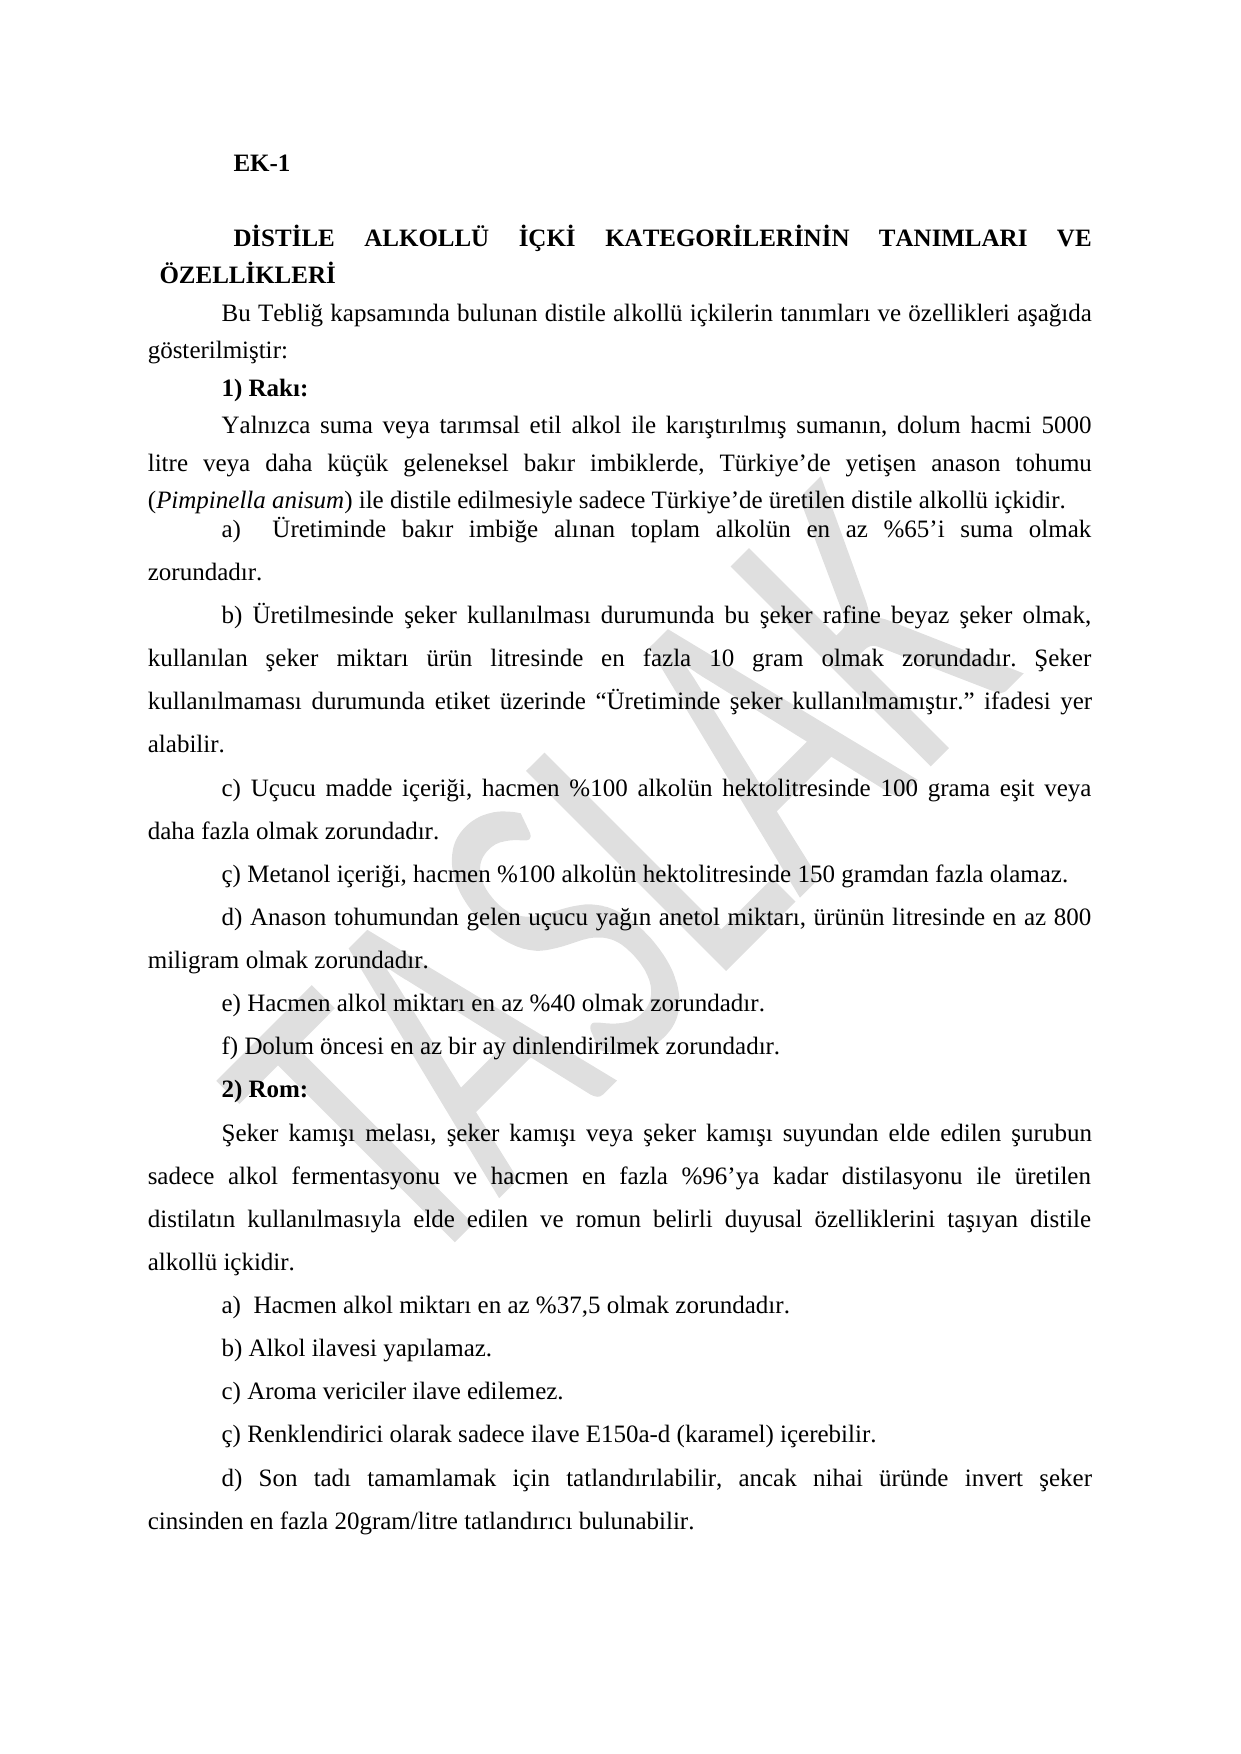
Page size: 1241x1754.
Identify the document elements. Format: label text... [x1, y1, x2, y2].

text b) Alkol ilavesi yapılamaz. [148, 1333, 1093, 1362]
text Yalnızca suma veya tarımsal etil alkol ile karıştırılmış sumanın, dolum hacmi 5000 litre veya daha küçük geleneksel bakır imbiklerde, Türkiye’de yetişen anason tohumu (Pimpinella anisum) ile distile edilmesiyle sadece Türkiye’de üretilen distile alkollü içkidir. [148, 401, 1093, 514]
text EK-1 [159, 148, 1093, 176]
text a) Üretiminde bakır imbiğe alınan toplam alkolün en az %65’i suma olmak zorundadır. [148, 514, 1093, 586]
text c) Uçucu madde içeriği, hacmen %100 alkolün hektolitresinde 100 grama eşit veya daha fazla olmak zorundadır. [148, 773, 1093, 844]
text 2) Rom: [148, 1074, 1093, 1103]
text a) Hacmen alkol miktarı en az %37,5 olmak zorundadır. [148, 1290, 1093, 1319]
text DİSTİLE ALKOLLÜ İÇKİ KATEGORİLERİNİN TANIMLARI VE ÖZELLİKLERİ [159, 214, 1093, 289]
text e) Hacmen alkol miktarı en az %40 olmak zorundadır. [148, 988, 1093, 1017]
text d) Anason tohumundan gelen uçucu yağın anetol miktarı, ürünün litresinde en az 800 miligram olmak zorundadır. [148, 902, 1093, 974]
text 1) Rakı: [148, 364, 1093, 401]
text b) Üretilmesinde şeker kullanılması durumunda bu şeker rafine beyaz şeker olmak, kullanılan şeker miktarı ürün litresinde en fazla 10 gram olmak zorundadır. Şeker kullanılmaması durumunda etiket üzerinde “Üretiminde şeker kullanılmamıştır.” ifadesi yer alabilir. [148, 600, 1093, 758]
text f) Dolum öncesi en az bir ay dinlendirilmek zorundadır. [148, 1031, 1093, 1060]
text ç) Metanol içeriği, hacmen %100 alkolün hektolitresinde 150 gramdan fazla olamaz. [148, 859, 1093, 888]
text Bu Tebliğ kapsamında bulunan distile alkollü içkilerin tanımları ve özellikleri aşağıda gösterilmiştir: [148, 289, 1093, 364]
text ç) Renklendirici olarak sadece ilave E150a-d (karamel) içerebilir. [148, 1419, 1093, 1448]
text Şeker kamışı melası, şeker kamışı veya şeker kamışı suyundan elde edilen şurubun sadece alkol fermentasyonu ve hacmen en fazla %96’ya kadar distilasyonu ile üretilen distilatın kullanılmasıyla elde edilen ve romun belirli duyusal özelliklerini taşıyan distile alkollü içkidir. [148, 1118, 1093, 1276]
text c) Aroma vericiler ilave edilemez. [148, 1376, 1093, 1405]
text d) Son tadı tamamlamak için tatlandırılabilir, ancak nihai üründe invert şeker cinsinden en fazla 20gram/litre tatlandırıcı bulunabilir. [148, 1463, 1093, 1534]
